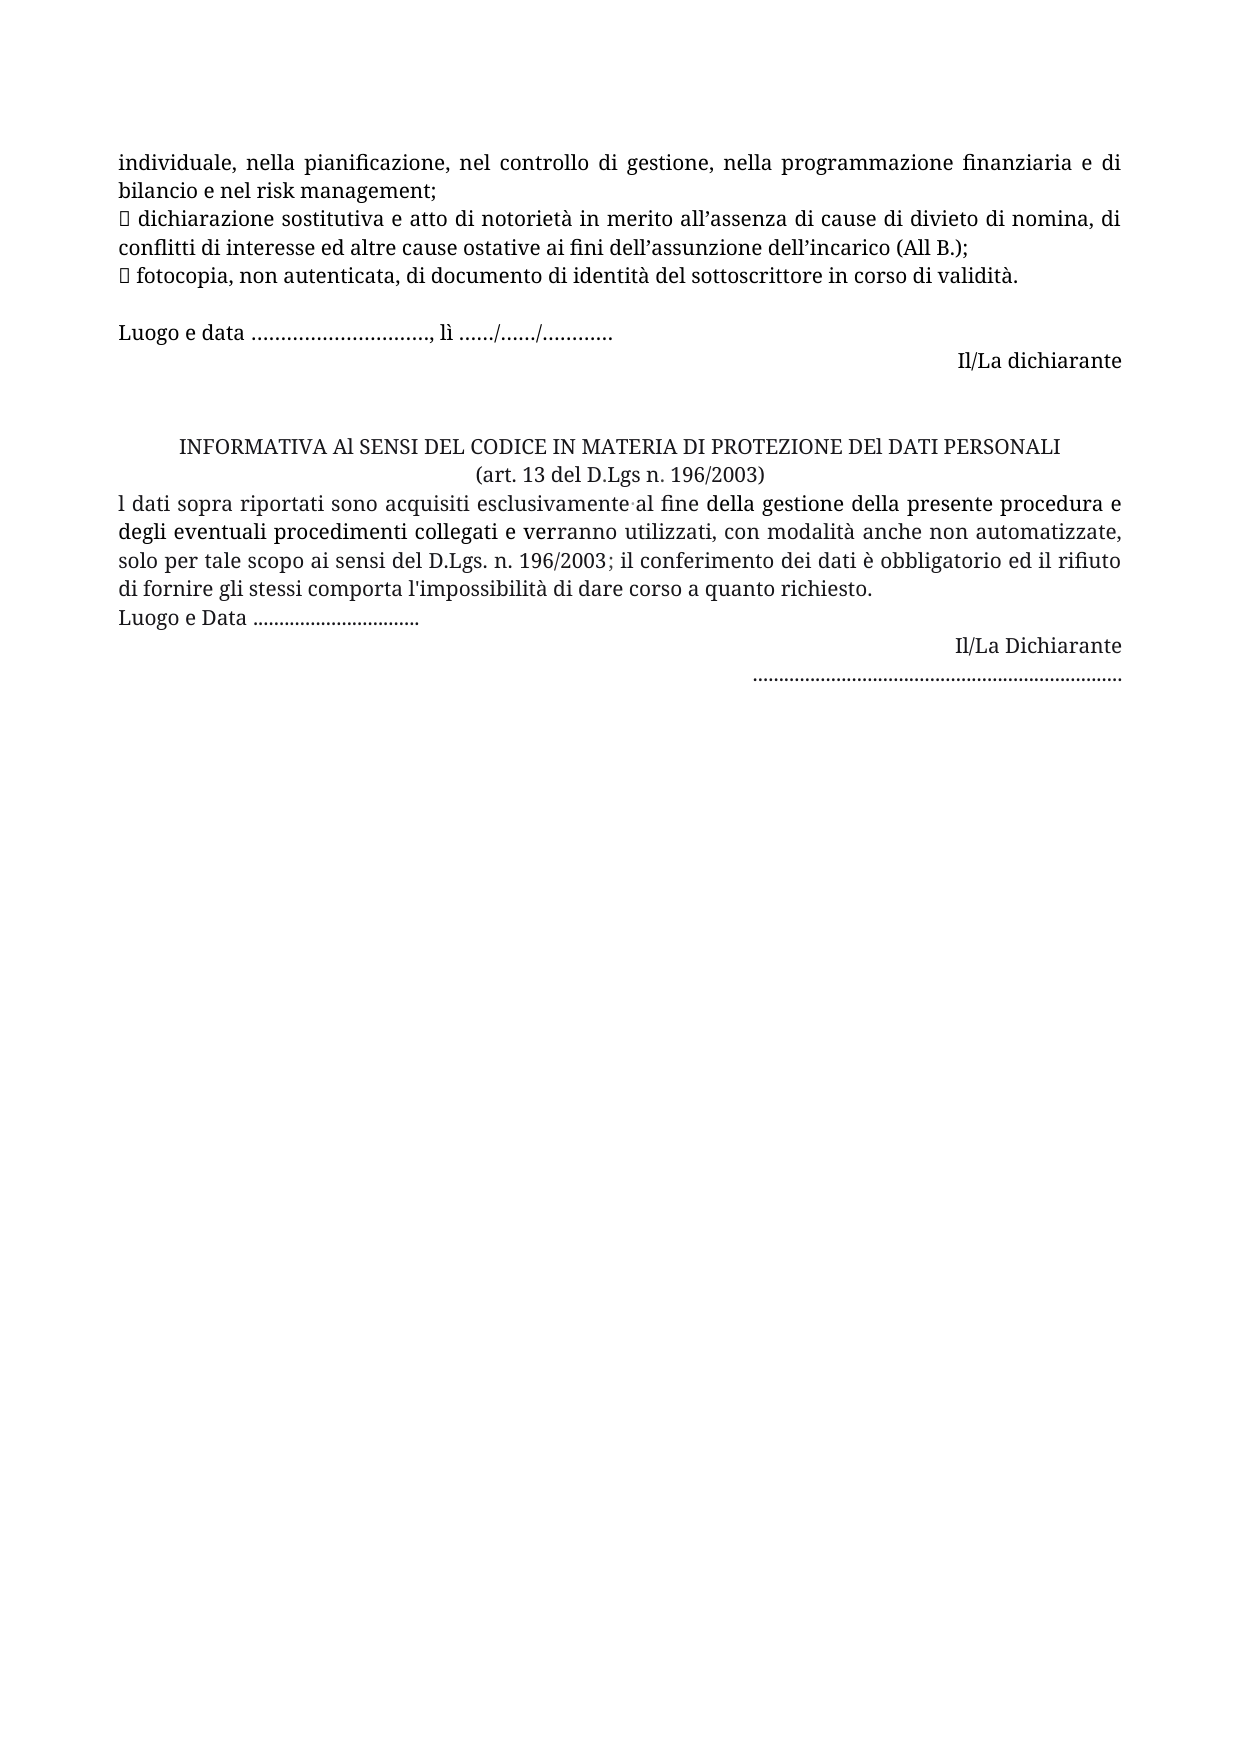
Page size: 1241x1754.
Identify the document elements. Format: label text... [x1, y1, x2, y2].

text  fotocopia, non autenticata, di documento di identità del sottoscrittore in corso di validità. [118, 261, 1122, 290]
text Luogo e data …………………………, lì ……/……/………… [118, 318, 1122, 347]
text Il/La dichiarante [118, 347, 1122, 375]
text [118, 148, 1122, 204]
text ....................................................................... [118, 659, 1122, 688]
text Luogo e Data ................................ [118, 603, 1122, 631]
text l dati sopra riportati sono acquisiti esclusivamente·al fine della gestione della presente procedura e degli eventuali procedimenti collegati e verranno utilizzati, con modalità anche non automatizzate, solo per tale scopo ai sensi del D.Lgs. n. 196/2003; il conferimento dei dati è obbligatorio ed il rifiuto di fornire gli stessi comporta l'impossibilità di dare corso a quanto richiesto. [118, 489, 1122, 603]
text INFORMATIVA Al SENSI DEL CODICE IN MATERIA DI PROTEZIONE DEl DATI PERSONALI [118, 432, 1122, 460]
text Il/La Dichiarante [118, 631, 1122, 659]
text  dichiarazione sostitutiva e atto di notorietà in merito all’assenza di cause di divieto di nomina, di conflitti di interesse ed altre cause ostative ai fini dell’assunzione dell’incarico (All B.); [118, 204, 1122, 261]
text (art. 13 del D.Lgs n. 196/2003) [118, 460, 1122, 489]
